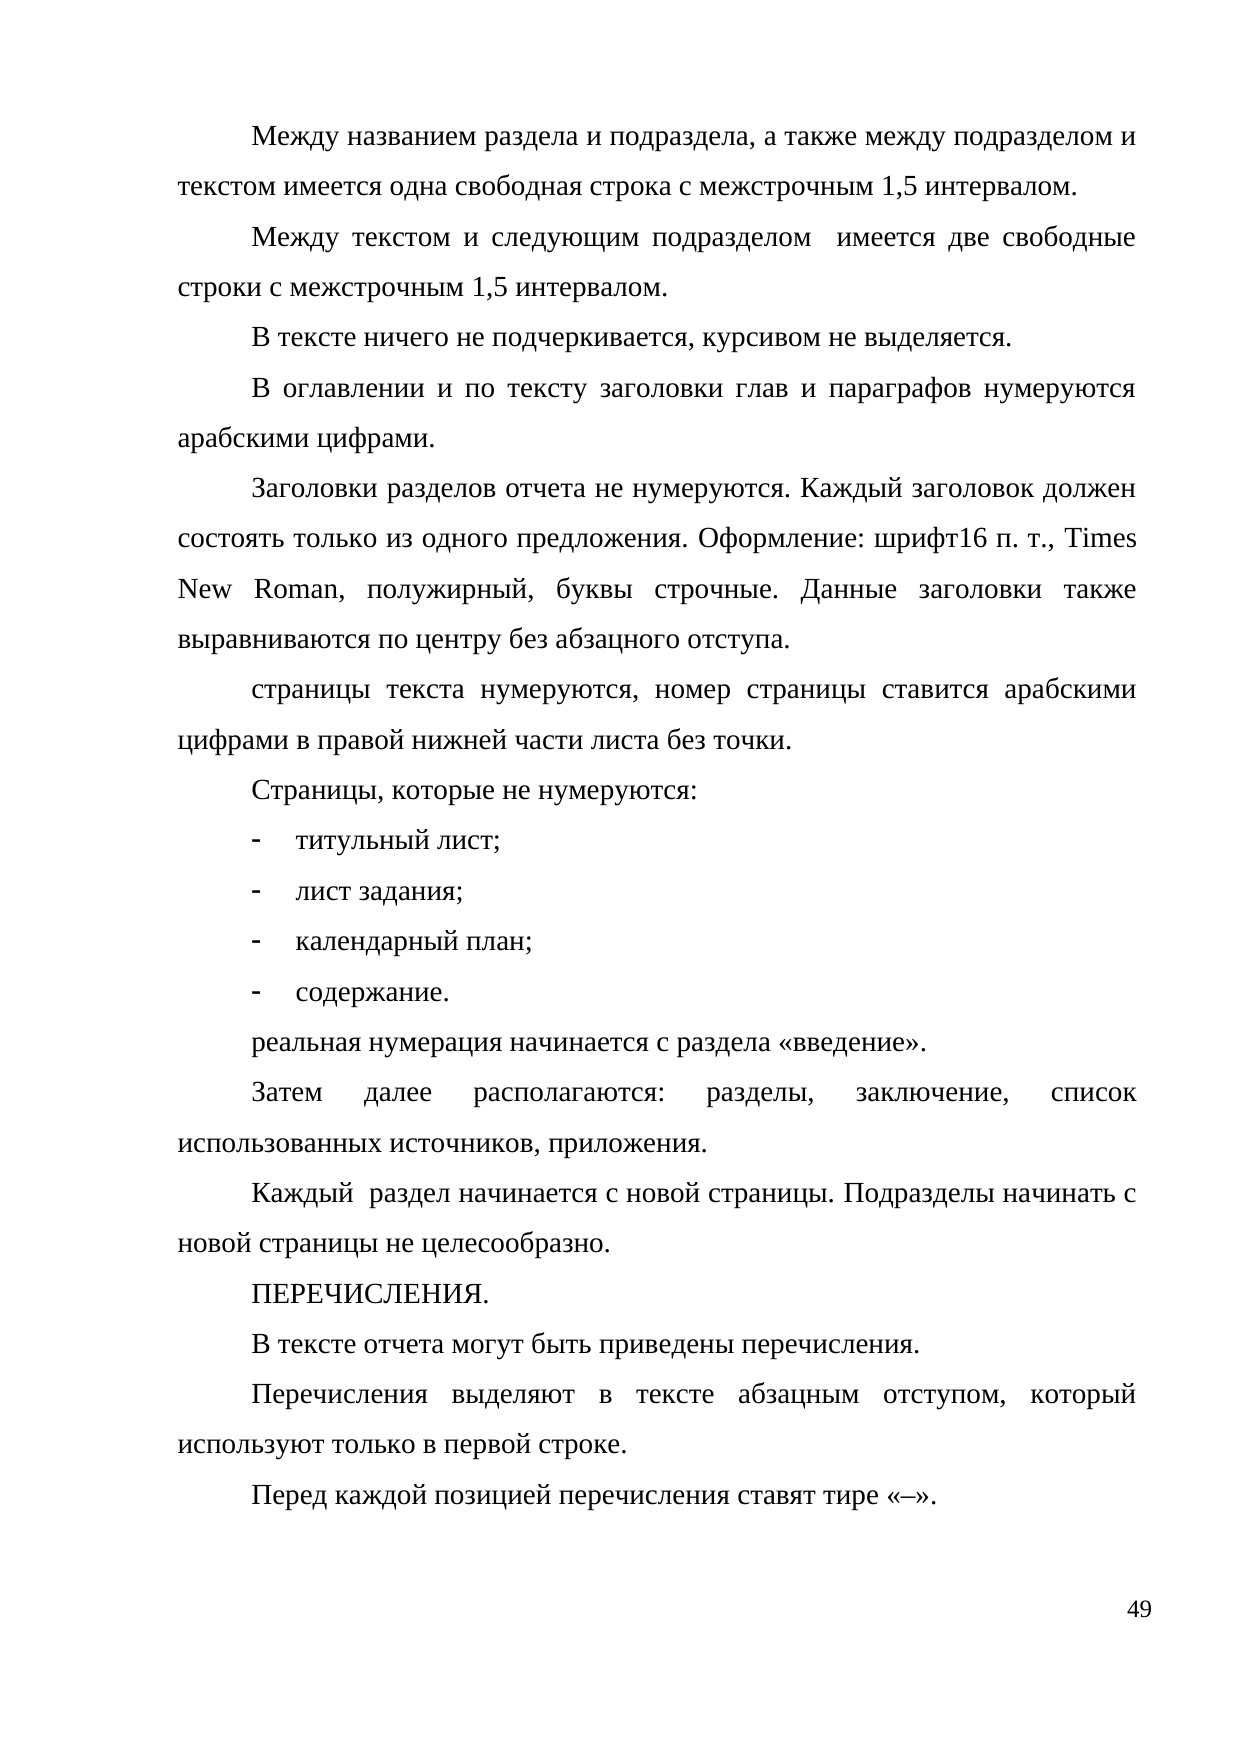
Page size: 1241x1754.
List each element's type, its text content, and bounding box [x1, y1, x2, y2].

list лист задания; [177, 873, 1137, 907]
text В тексте отчета могут быть приведены перечисления. [177, 1326, 1137, 1359]
list календарный план; [177, 923, 1137, 957]
text Между названием раздела и подраздела, а также между подразделом и текстом имеется одна свободная строка с межстрочным 1,5 интервалом. [177, 118, 1137, 202]
text Перед каждой позицией перечисления ставят тире «–». [177, 1477, 1137, 1511]
list содержание. [177, 974, 1137, 1007]
text Каждый раздел начинается с новой страницы. Подразделы начинать с новой страницы не целесообразно. [177, 1175, 1137, 1259]
text страницы текста нумеруются, номер страницы ставится арабскими цифрами в правой нижней части листа без точки. [177, 672, 1137, 755]
text ПЕРЕЧИСЛЕНИЯ. [177, 1276, 1137, 1309]
text реальная нумерация начинается с раздела «введение». [177, 1024, 1137, 1058]
text Перечисления выделяют в тексте абзацным отступом, который используют только в первой строке. [177, 1376, 1137, 1460]
text В оглавлении и по тексту заголовки глав и параграфов нумеруются арабскими цифрами. [177, 370, 1137, 453]
text Между текстом и следующим подразделом имеется две свободные строки с межстрочным 1,5 интервалом. [177, 219, 1137, 303]
text Страницы, которые не нумеруются: [177, 772, 1137, 806]
text Затем далее располагаются: разделы, заключение, список использованных источников, приложения. [177, 1074, 1137, 1158]
text В тексте ничего не подчеркивается, курсивом не выделяется. [177, 319, 1137, 353]
text Заголовки разделов отчета не нумеруются. Каждый заголовок должен состоять только из одного предложения. Оформление: шрифт16 п. т., Times New Roman, полужирный, буквы строчные. Данные заголовки также выравниваются по центру без абзацного отступа. [177, 470, 1137, 655]
list титульный лист; [177, 822, 1137, 856]
